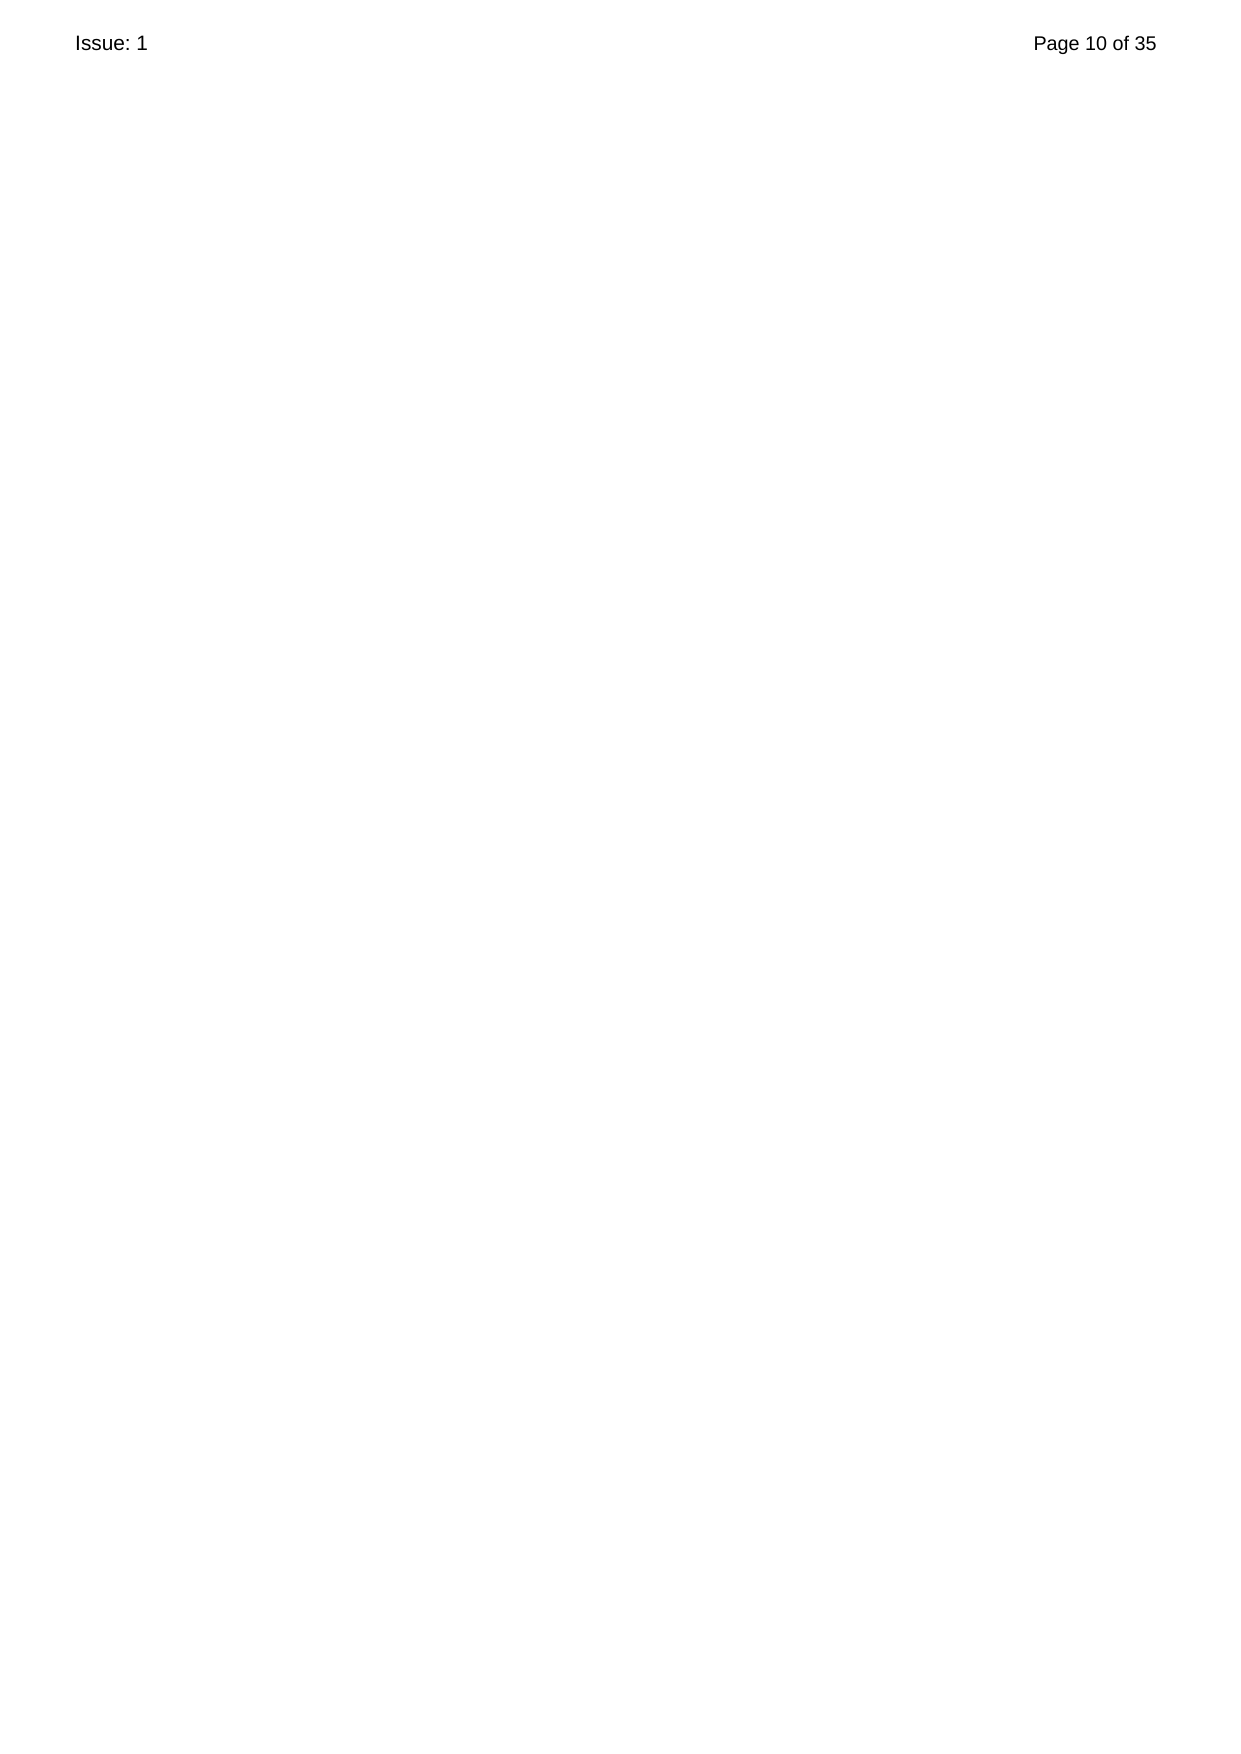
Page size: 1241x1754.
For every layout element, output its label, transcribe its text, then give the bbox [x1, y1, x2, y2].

text Issue: 1 Page 10 of 35 [75, 31, 1165, 54]
